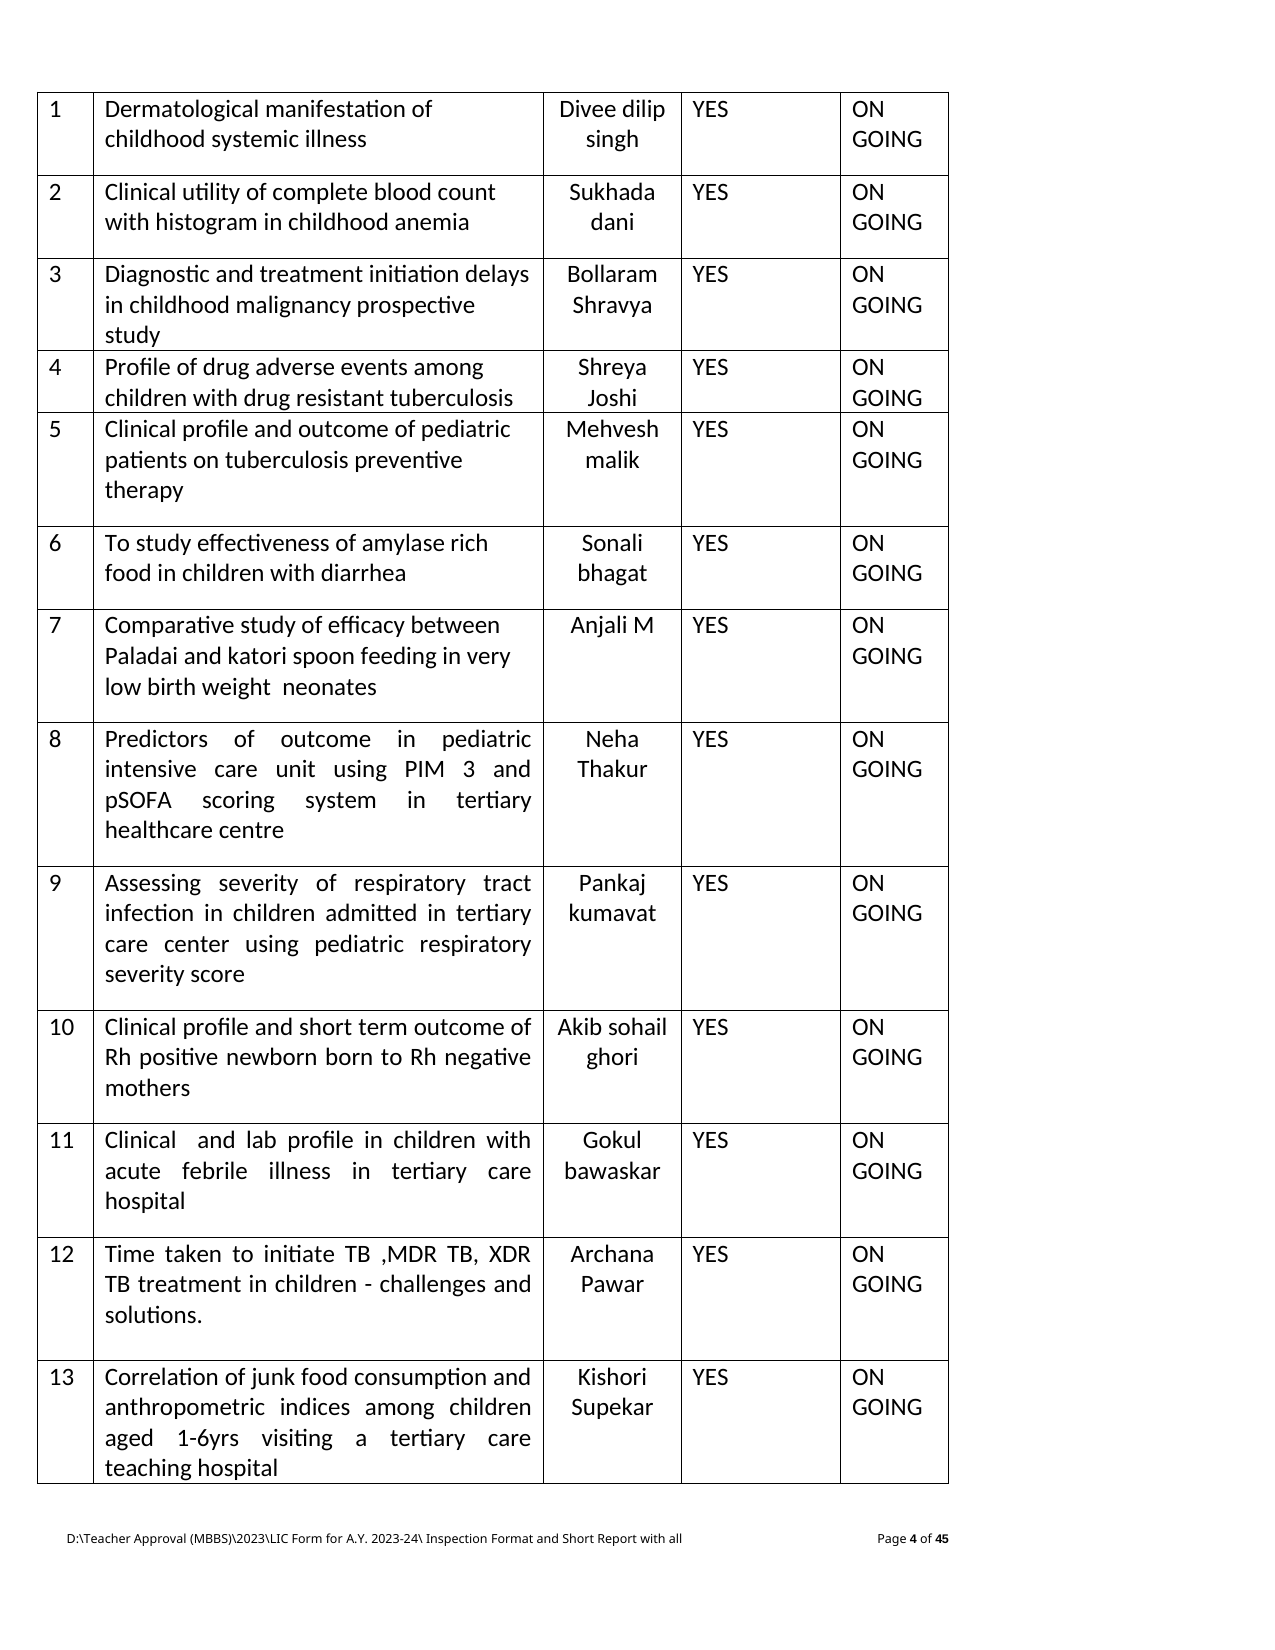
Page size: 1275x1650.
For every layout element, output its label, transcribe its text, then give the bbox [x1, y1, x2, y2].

table_cell Clinical utility of complete blood count with histogram in childhood anemia [94, 176, 543, 257]
table_cell ON GOING [841, 1011, 948, 1123]
table_cell Pankaj kumavat [544, 867, 681, 1010]
table_cell Kishori Supekar [544, 1361, 681, 1483]
table_cell Akib sohail ghori [544, 1011, 681, 1123]
table_cell ON GOING [841, 1238, 948, 1360]
table_cell Mehvesh malik [544, 413, 681, 526]
table_cell YES [682, 867, 840, 1010]
table_cell YES [682, 723, 840, 866]
table_cell 4 [38, 351, 93, 412]
table_cell Assessing severity of respiratory tract infection in children admitted in tertiary care center using pediatric respiratory severity score [94, 867, 543, 1010]
table_cell ON GOING [841, 413, 948, 526]
table_cell YES [682, 176, 840, 257]
table_cell Diagnostic and treatment initiation delays in childhood malignancy prospective study [94, 259, 543, 350]
table_cell ON GOING [841, 723, 948, 866]
table_cell Sukhada dani [544, 176, 681, 257]
table_cell 8 [38, 723, 93, 866]
table_cell 11 [38, 1124, 93, 1237]
table_cell Clinical profile and short term outcome of Rh positive newborn born to Rh negative mothers [94, 1011, 543, 1123]
table_cell Clinical and lab profile in children with acute febrile illness in tertiary care hospital [94, 1124, 543, 1237]
table_cell Dermatological manifestation of childhood systemic illness [94, 93, 543, 174]
table_cell 9 [38, 867, 93, 1010]
table_cell Time taken to initiate TB ,MDR TB, XDR TB treatment in children - challenges and solutions. [94, 1238, 543, 1360]
table_cell YES [682, 1361, 840, 1483]
table_cell Sonali bhagat [544, 527, 681, 608]
table_cell YES [682, 1124, 840, 1237]
table_cell Gokul bawaskar [544, 1124, 681, 1237]
table_cell Divee dilip singh [544, 93, 681, 174]
table_cell Correlation of junk food consumption and anthropometric indices among children aged 1-6yrs visiting a tertiary care teaching hospital [94, 1361, 543, 1483]
table_cell Bollaram Shravya [544, 259, 681, 350]
table_cell ON GOING [841, 93, 948, 174]
table_cell 2 [38, 176, 93, 257]
table_cell ON GOING [841, 527, 948, 608]
table_cell ON GOING [841, 1361, 948, 1483]
table_cell Profile of drug adverse events among children with drug resistant tuberculosis [94, 351, 543, 412]
table_cell YES [682, 1238, 840, 1360]
table_cell 7 [38, 610, 93, 722]
table_cell 13 [38, 1361, 93, 1483]
table_cell ON GOING [841, 1124, 948, 1237]
table_cell ON GOING [841, 351, 948, 412]
table_cell 5 [38, 413, 93, 526]
table_cell Clinical profile and outcome of pediatric patients on tuberculosis preventive therapy [94, 413, 543, 526]
table_cell YES [682, 413, 840, 526]
table_cell Archana Pawar [544, 1238, 681, 1360]
table_cell Comparative study of efficacy between Paladai and katori spoon feeding in very low birth weight neonates [94, 610, 543, 722]
table_cell ON GOING [841, 259, 948, 350]
table_cell 12 [38, 1238, 93, 1360]
table_cell ON GOING [841, 610, 948, 722]
table_cell YES [682, 351, 840, 412]
table_cell Neha Thakur [544, 723, 681, 866]
table_cell YES [682, 259, 840, 350]
table_cell YES [682, 610, 840, 722]
table_cell Shreya Joshi [544, 351, 681, 412]
table_cell YES [682, 93, 840, 174]
table_cell 6 [38, 527, 93, 608]
table_cell To study effectiveness of amylase rich food in children with diarrhea [94, 527, 543, 608]
table_cell Anjali M [544, 610, 681, 722]
table_cell 3 [38, 259, 93, 350]
table_cell YES [682, 527, 840, 608]
table_cell 10 [38, 1011, 93, 1123]
table_cell 1 [38, 93, 93, 174]
table_cell ON GOING [841, 867, 948, 1010]
table_cell YES [682, 1011, 840, 1123]
table_cell Predictors of outcome in pediatric intensive care unit using PIM 3 and pSOFA scoring system in tertiary healthcare centre [94, 723, 543, 866]
table_cell ON GOING [841, 176, 948, 257]
